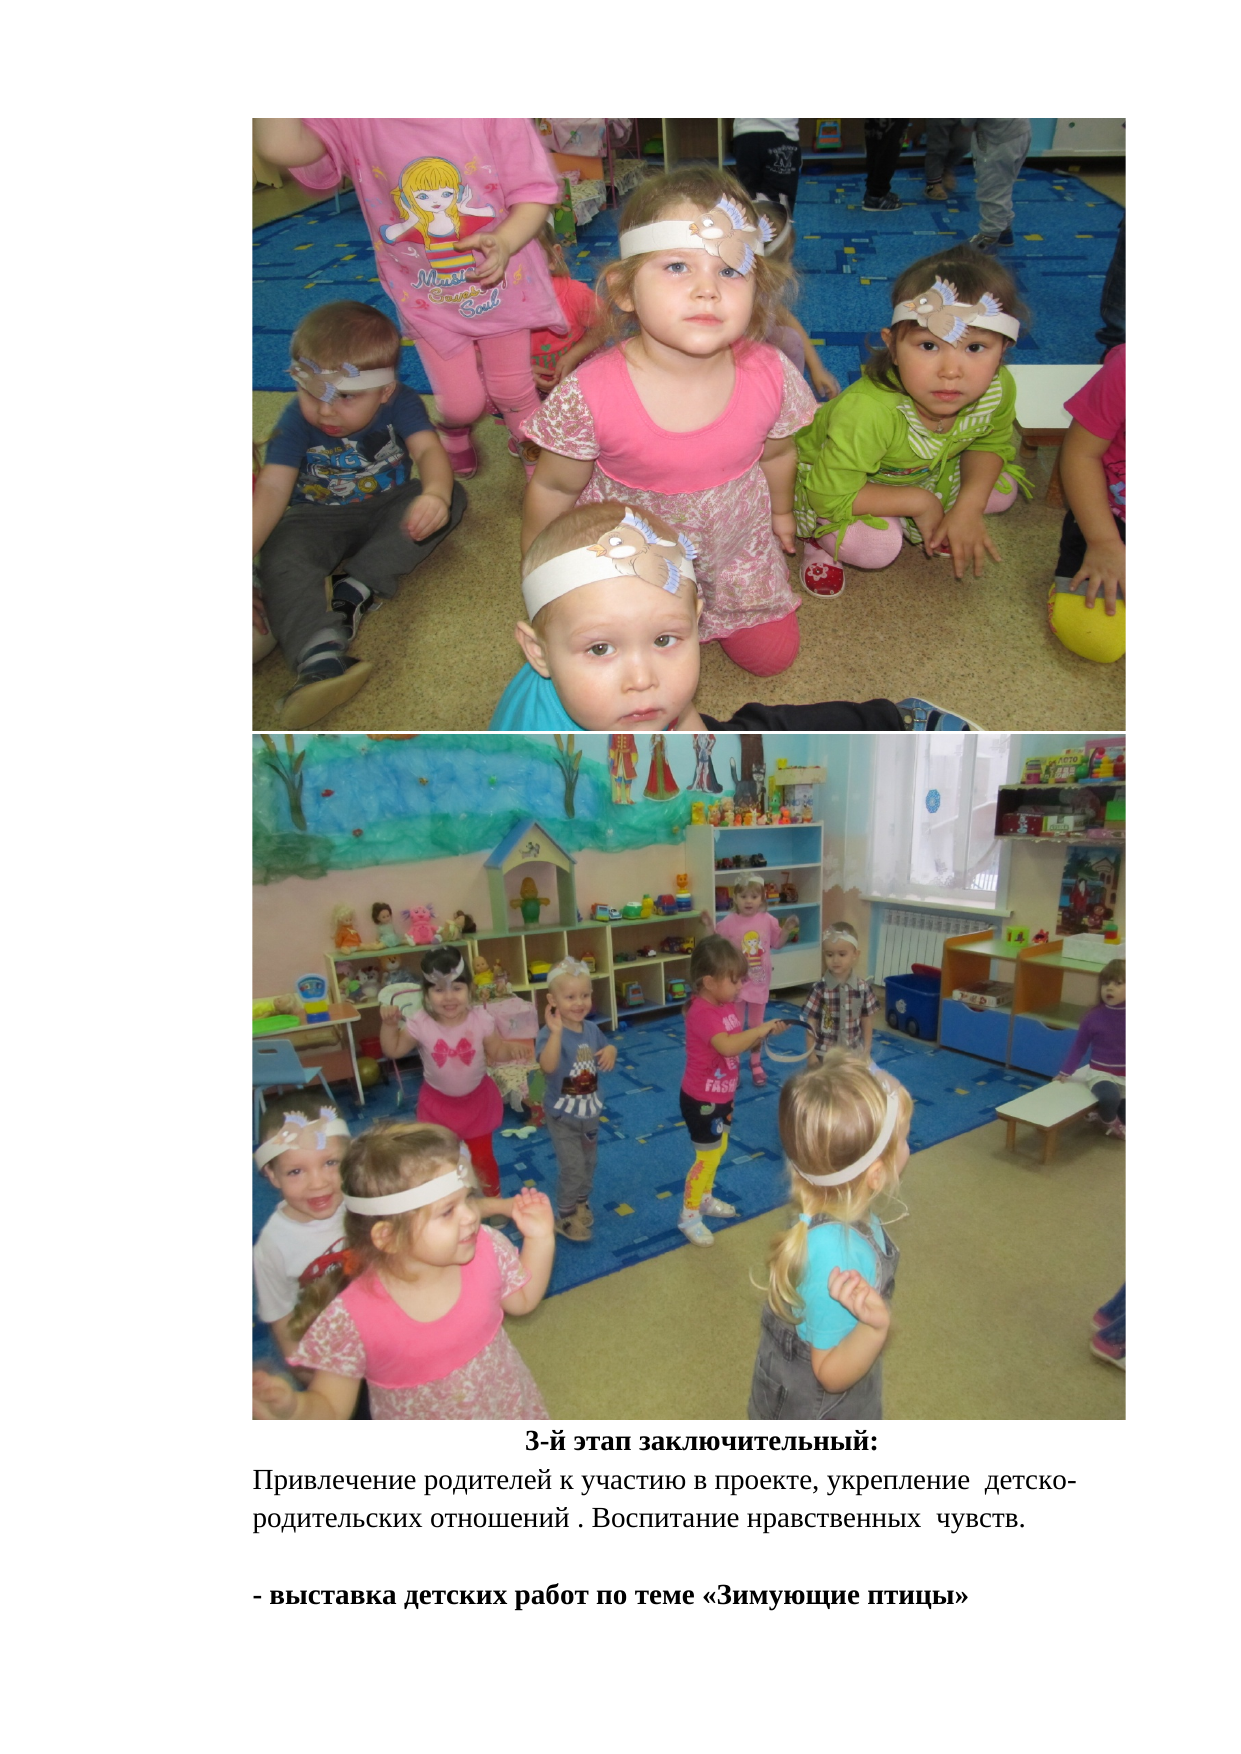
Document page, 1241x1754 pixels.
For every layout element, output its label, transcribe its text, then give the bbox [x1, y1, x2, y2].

list Привлечение родителей к участию в проекте, укрепление детско-родительских отношений . Воспитание нравственных чувств. [252, 1462, 1152, 1534]
list 3-й этап заключительный: [252, 1423, 1152, 1457]
picture [252, 118, 1126, 731]
picture [252, 734, 1126, 1420]
list - выставка детских работ по теме «Зимующие птицы» [252, 1577, 1152, 1611]
